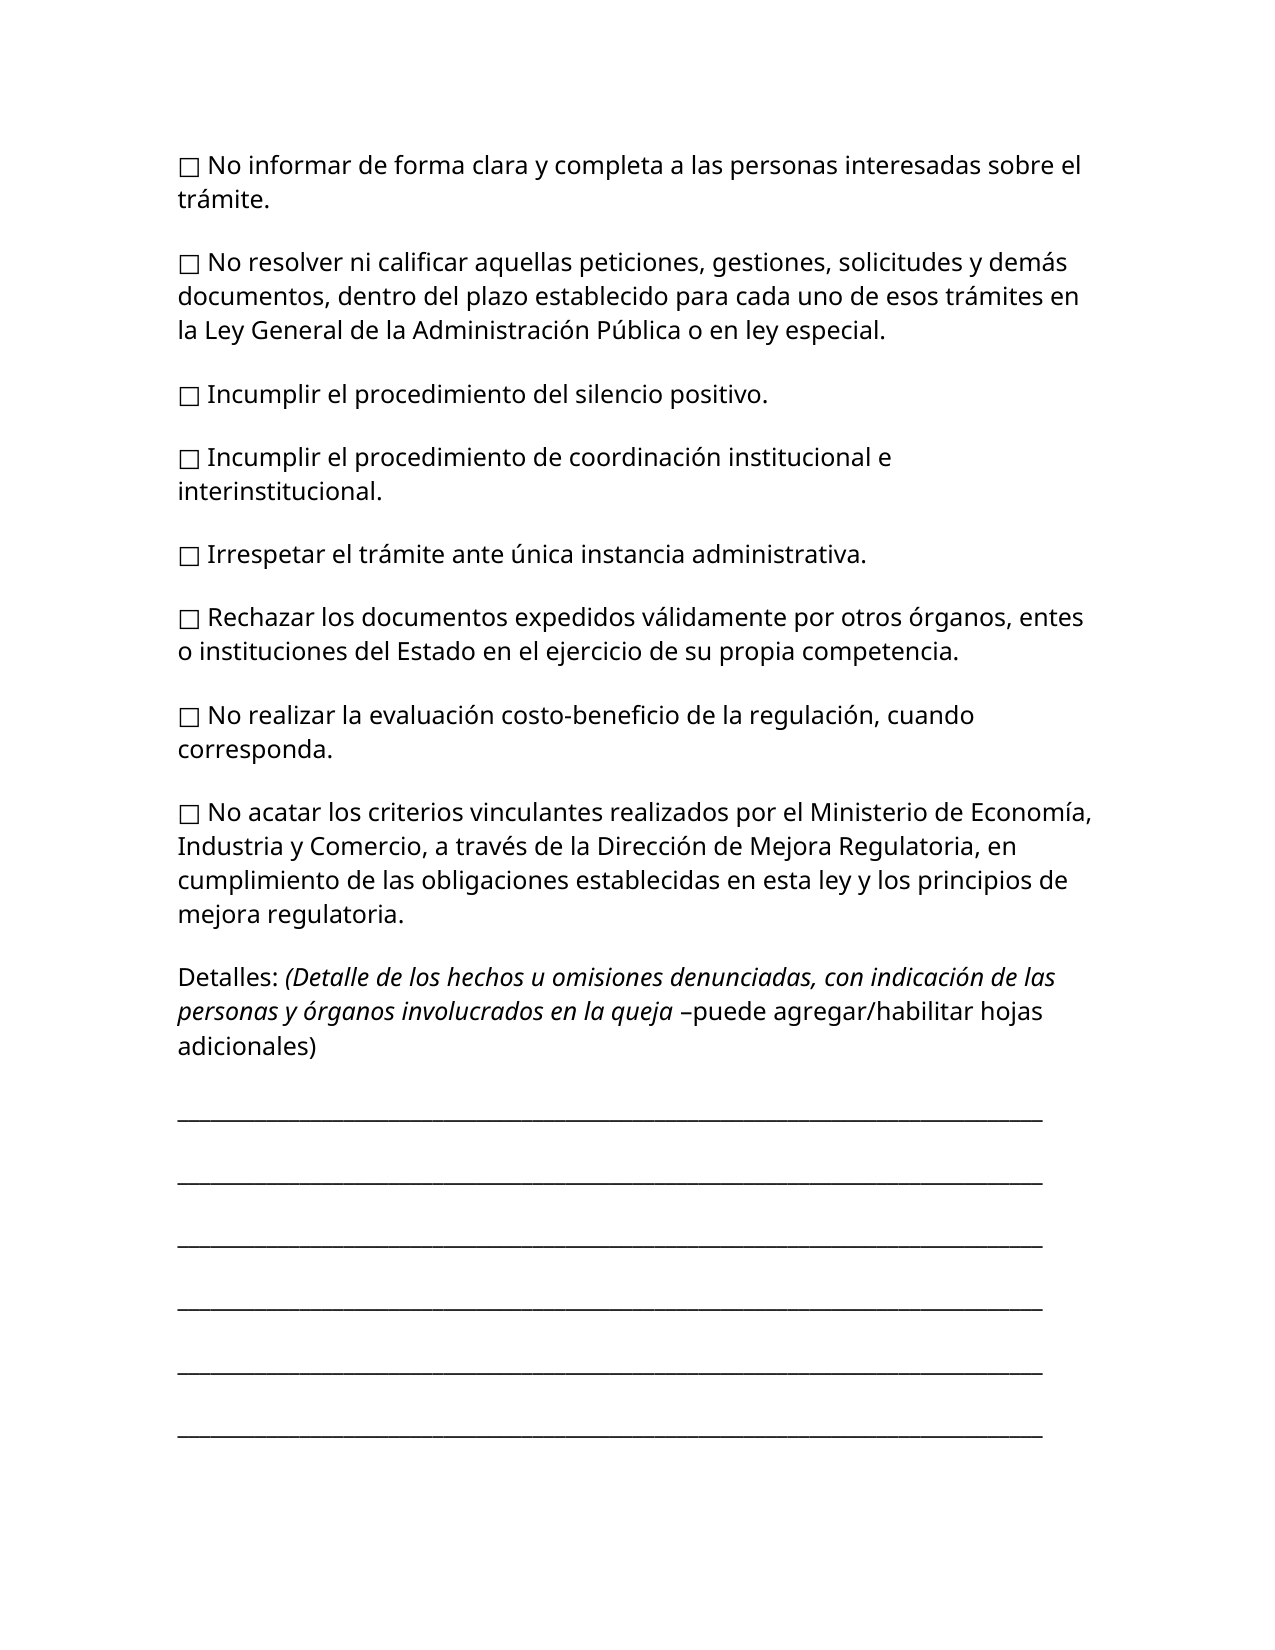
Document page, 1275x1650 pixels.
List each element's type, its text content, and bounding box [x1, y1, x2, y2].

text □ Incumplir el procedimiento de coordinación institucional e interinstitucional. [177, 439, 1098, 508]
text □ Irrespetar el trámite ante única instancia administrativa. [177, 537, 1098, 571]
text ______________________________________________________________________________ [177, 1091, 1098, 1125]
text □ No realizar la evaluación costo-beneficio de la regulación, cuando corresponda. [177, 697, 1098, 765]
text Detalles: (Detalle de los hechos u omisiones denunciadas, con indicación de las personas y órganos involucrados en la queja –puede agregar/habilitar hojas adicionales) [177, 960, 1098, 1062]
text □ Rechazar los documentos expedidos válidamente por otros órganos, entes o instituciones del Estado en el ejercicio de su propia competencia. [177, 600, 1098, 668]
text □ Incumplir el procedimiento del silencio positivo. [177, 376, 1098, 410]
text □ No resolver ni calificar aquellas peticiones, gestiones, solicitudes y demás documentos, dentro del plazo establecido para cada uno de esos trámites en la Ley General de la Administración Pública o en ley especial. [177, 245, 1098, 347]
text □ No acatar los criterios vinculantes realizados por el Ministerio de Economía, Industria y Comercio, a través de la Dirección de Mejora Regulatoria, en cumplimiento de las obligaciones establecidas en esta ley y los principios de mejora regulatoria. [177, 794, 1098, 931]
text ______________________________________________________________________________ [177, 1281, 1098, 1315]
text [177, 1344, 1098, 1378]
text □ No informar de forma clara y completa a las personas interesadas sobre el trámite. [177, 148, 1098, 216]
text ______________________________________________________________________________ [177, 1218, 1098, 1252]
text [177, 1407, 1098, 1442]
text ______________________________________________________________________________ [177, 1154, 1098, 1189]
